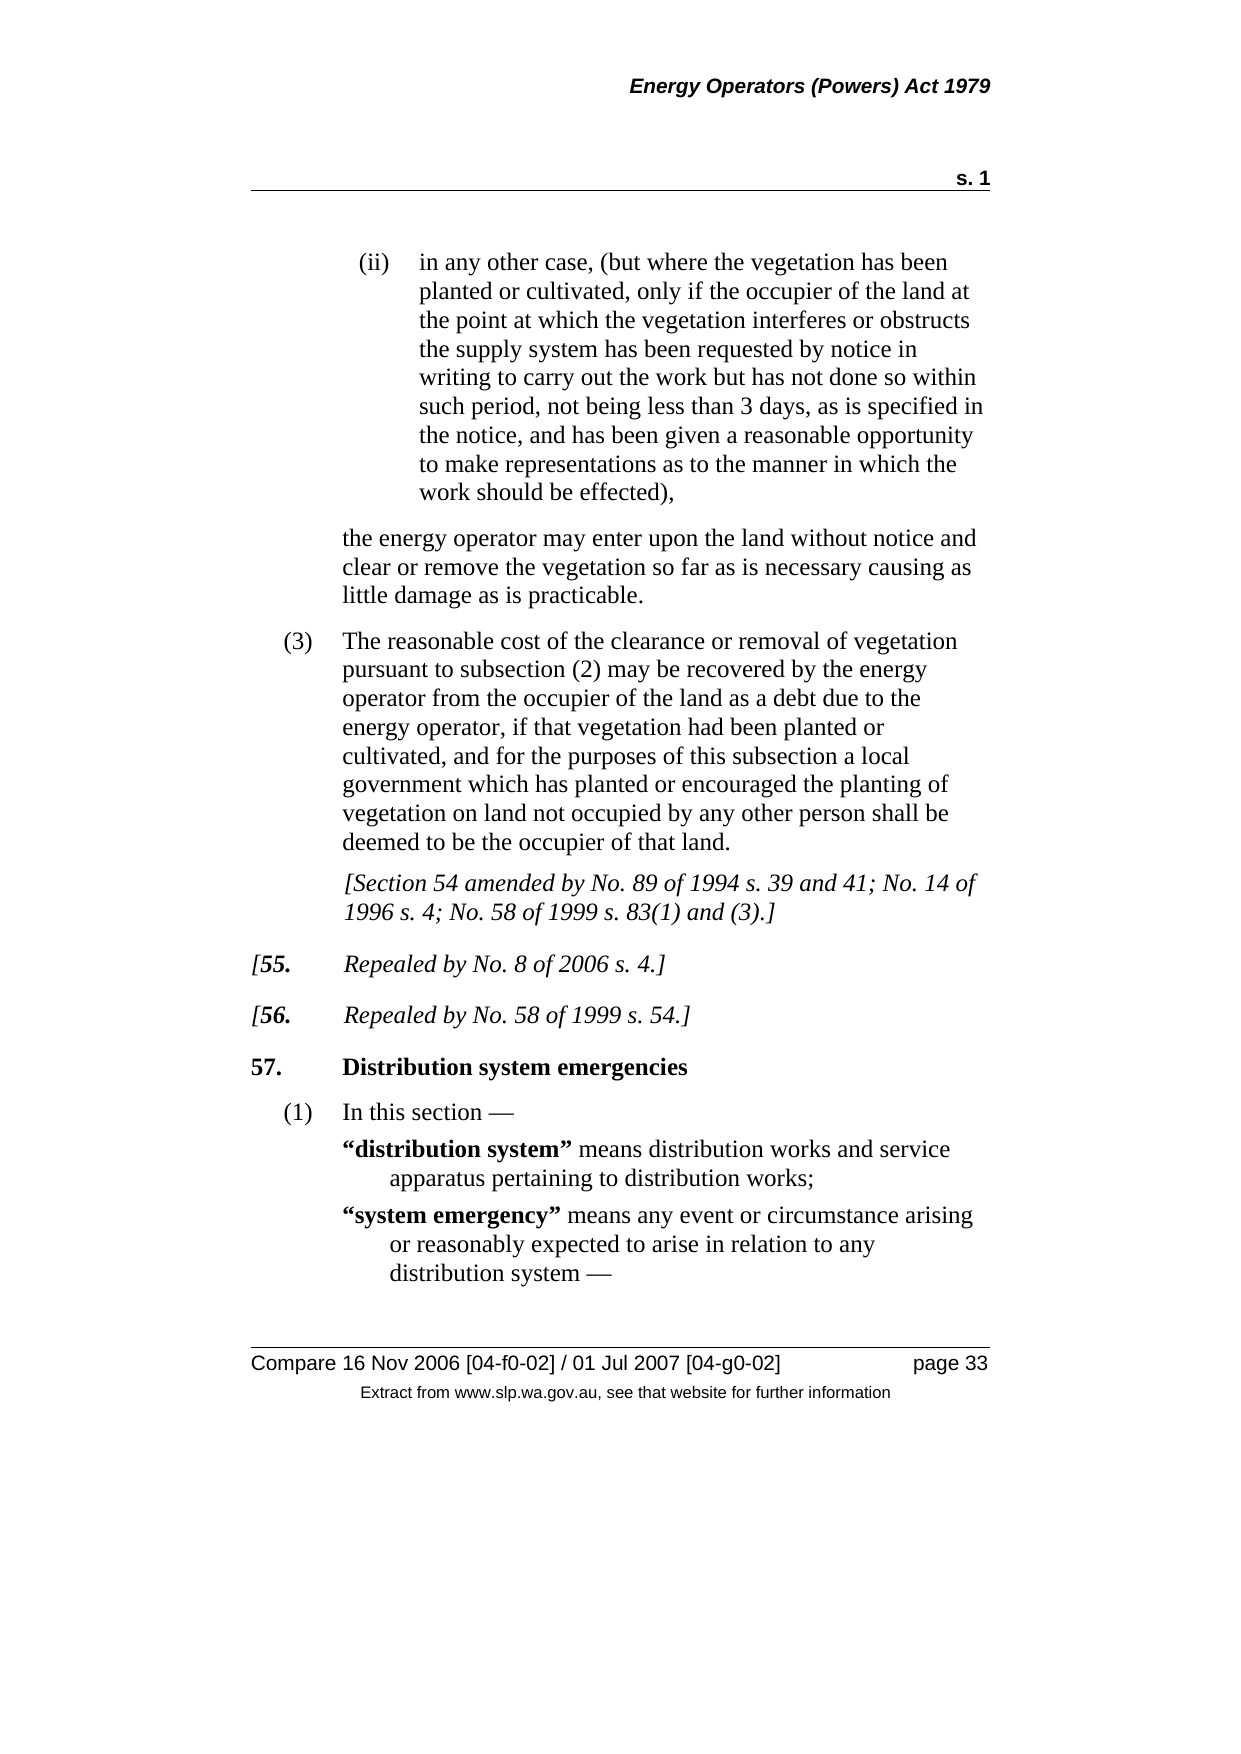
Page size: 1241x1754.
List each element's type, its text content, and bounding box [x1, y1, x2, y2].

text (1) In this section — [251, 1097, 990, 1126]
text (3) The reasonable cost of the clearance or removal of vegetation pursuant to subsection (2) may be recovered by the energy operator from the occupier of the land as a debt due to the energy operator, if that vegetation had been planted or cultivated, and for the purposes of this subsection a local government which has planted or encouraged the planting of vegetation on land not occupied by any other person shall be deemed to be the occupier of that land. [251, 626, 990, 856]
text [56. Repealed by No. 58 of 1999 s. 54.] [251, 1000, 990, 1029]
subtitle 57. Distribution system emergencies [251, 1052, 990, 1081]
text (ii) in any other case, (but where the vegetation has been planted or cultivated, only if the occupier of the land at the point at which the vegetation interferes or obstructs the supply system has been requested by notice in writing to carry out the work but has not done so within such period, not being less than 3 days, as is specified in the notice, and has been given a reasonable opportunity to make representations as to the manner in which the work should be effected), [251, 247, 990, 506]
text [Section 54 amended by No. 89 of 1994 s. 39 and 41; No. 14 of 1996 s. 4; No. 58 of 1999 s. 83(1) and (3).] [251, 868, 990, 926]
text the energy operator may enter upon the land without notice and clear or remove the vegetation so far as is necessary causing as little damage as is practicable. [251, 523, 990, 609]
text “distribution system” means distribution works and service apparatus pertaining to distribution works; [251, 1134, 990, 1192]
text [55. Repealed by No. 8 of 2006 s. 4.] [251, 949, 990, 977]
text “system emergency” means any event or circumstance arising or reasonably expected to arise in relation to any distribution system — [251, 1200, 990, 1287]
